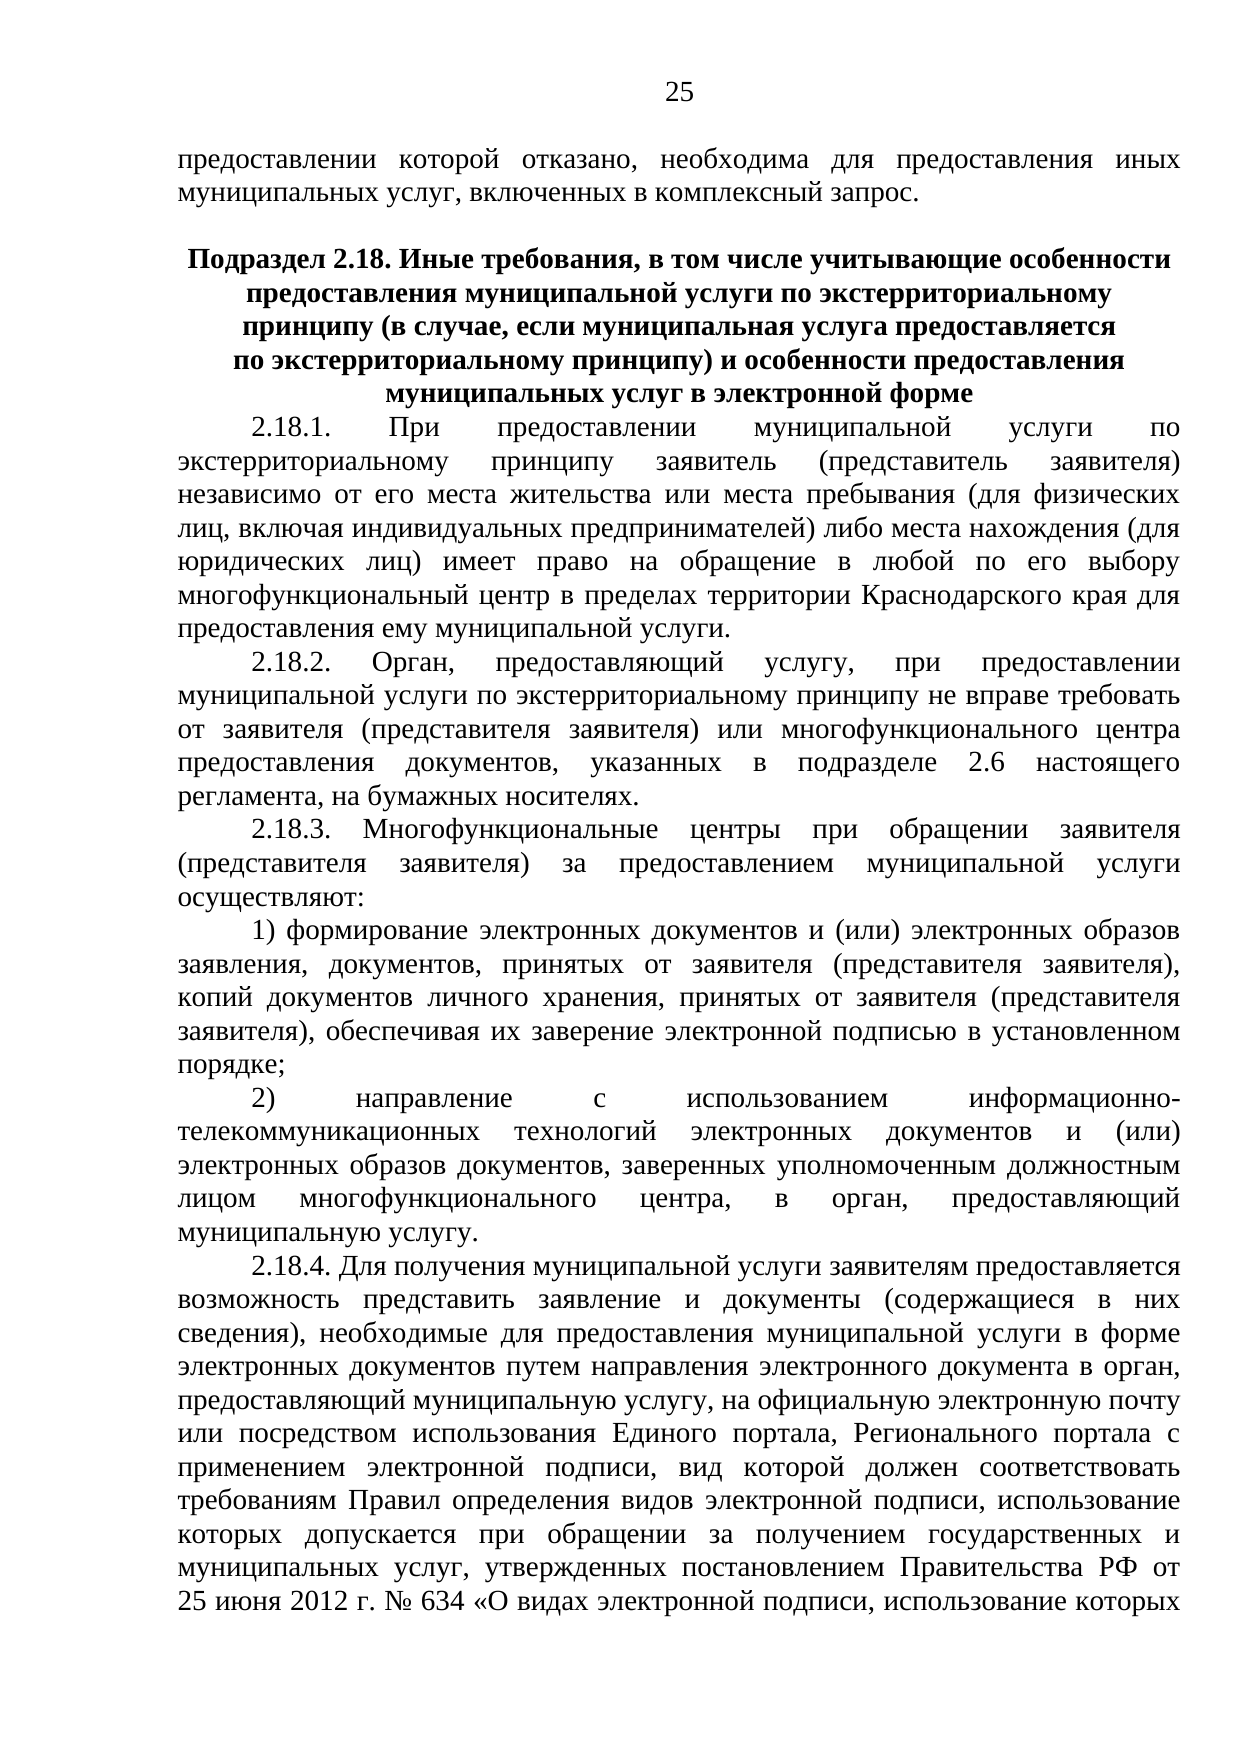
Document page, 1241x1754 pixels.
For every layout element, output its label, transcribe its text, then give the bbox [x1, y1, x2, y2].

text 2.18.1. При предоставлении муниципальной услуги по экстерриториальному принципу заявитель (представитель заявителя) независимо от его места жительства или места пребывания (для физических лиц, включая индивидуальных предпринимателей) либо места нахождения (для юридических лиц) имеет право на обращение в любой по его выбору многофункциональный центр в пределах территории Краснодарского края для предоставления ему муниципальной услуги. [177, 409, 1181, 644]
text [177, 141, 1181, 208]
text 2.18.2. Орган, предоставляющий услугу, при предоставлении муниципальной услуги по экстерриториальному принципу не вправе требовать от заявителя (представителя заявителя) или многофункционального центра предоставления документов, указанных в подразделе 2.6 настоящего регламента, на бумажных носителях. [177, 644, 1181, 812]
text муниципальных услуг в электронной форме [177, 376, 1181, 409]
text 2) направление с использованием информационно-телекоммуникационных технологий электронных документов и (или) электронных образов документов, заверенных уполномоченным должностным лицом многофункционального центра, в орган, предоставляющий муниципальную услугу. [177, 1080, 1181, 1248]
text Подраздел 2.18. Иные требования, в том числе учитывающие особенности предоставления муниципальной услуги по экстерриториальному принципу (в случае, если муниципальная услуга предоставляется [177, 241, 1181, 342]
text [177, 1248, 1181, 1617]
text по экстерриториальному принципу) и особенности предоставления [177, 342, 1181, 376]
text 2.18.3. Многофункциональные центры при обращении заявителя (представителя заявителя) за предоставлением муниципальной услуги осуществляют: [177, 812, 1181, 912]
text 1) формирование электронных документов и (или) электронных образов заявления, документов, принятых от заявителя (представителя заявителя), копий документов личного хранения, принятых от заявителя (представителя заявителя), обеспечивая их заверение электронной подписью в установленном порядке; [177, 912, 1181, 1080]
